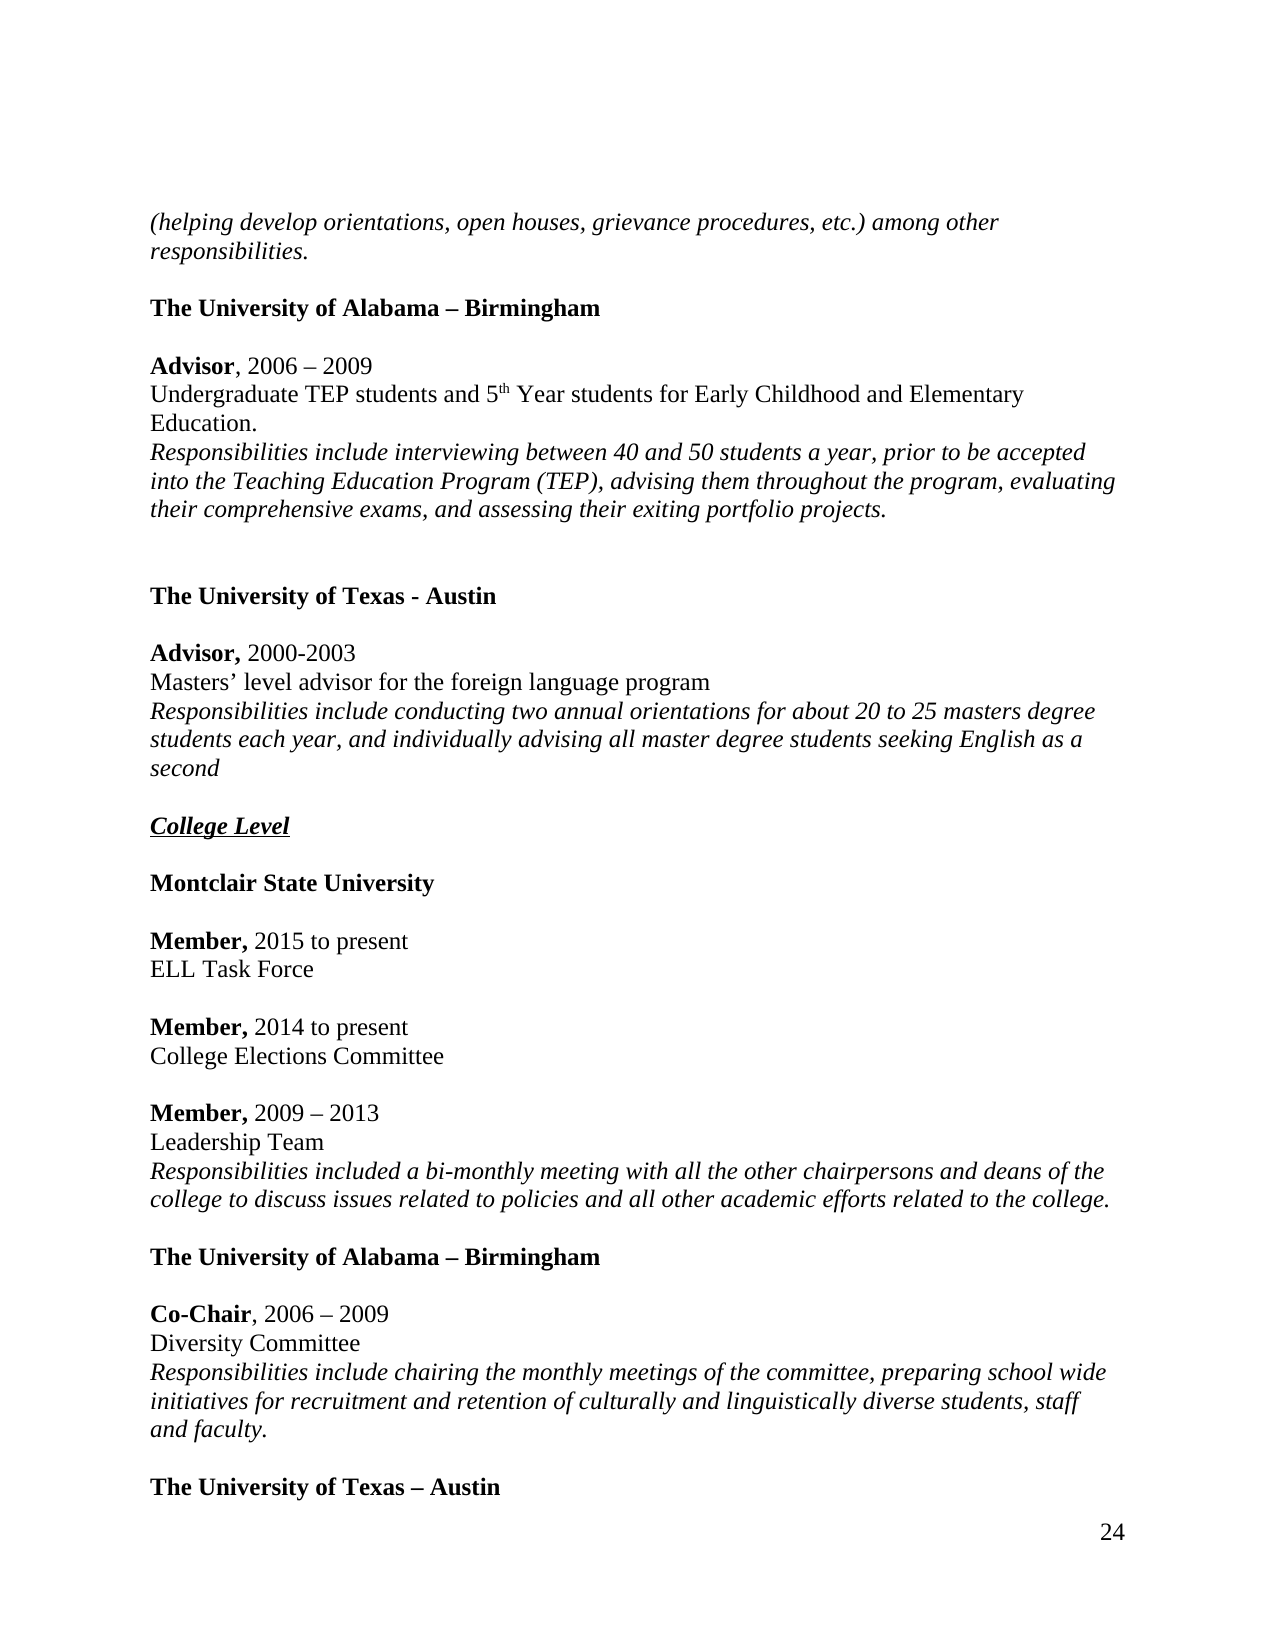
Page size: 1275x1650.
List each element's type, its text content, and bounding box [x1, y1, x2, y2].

text Responsibilities included a bi-monthly meeting with all the other chairpersons and deans of the college to discuss issues related to policies and all other academic efforts related to the college. [150, 1156, 1125, 1213]
text The University of Texas – Austin [150, 1472, 1125, 1501]
text Montclair State University [150, 868, 1125, 897]
text Responsibilities include conducting two annual orientations for about 20 to 25 masters degree students each year, and individually advising all master degree students seeking English as a second [150, 696, 1125, 782]
text College Level [150, 811, 1125, 839]
text The University of Texas - Austin [150, 581, 1125, 609]
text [150, 207, 1125, 264]
text ELL Task Force [150, 954, 1125, 983]
text Member, 2009 – 2013 [150, 1098, 1125, 1127]
text College Elections Committee [150, 1041, 1125, 1069]
text The University of Alabama – Birmingham [150, 293, 1125, 322]
text Advisor, 2000-2003 [150, 638, 1031, 667]
text Responsibilities include interviewing between 40 and 50 students a year, prior to be accepted into the Teaching Education Program (TEP), advising them throughout the program, evaluating their comprehensive exams, and assessing their exiting portfolio projects. [150, 437, 1125, 523]
text Co-Chair, 2006 – 2009 [150, 1299, 1125, 1328]
text Member, 2015 to present [150, 926, 1125, 954]
text Responsibilities include chairing the monthly meetings of the committee, preparing school wide initiatives for recruitment and retention of culturally and linguistically diverse students, staff and faculty. [150, 1357, 1125, 1443]
text Member, 2014 to present [150, 1012, 1125, 1041]
text Advisor, 2006 – 2009 [150, 351, 1125, 379]
text Leadership Team [150, 1127, 1125, 1156]
text Undergraduate TEP students and 5th Year students for Early Childhood and Elementary Education. [150, 379, 1125, 437]
text The University of Alabama – Birmingham [150, 1242, 1125, 1271]
text Masters’ level advisor for the foreign language program [150, 667, 1031, 696]
text Diversity Committee [150, 1328, 1125, 1357]
